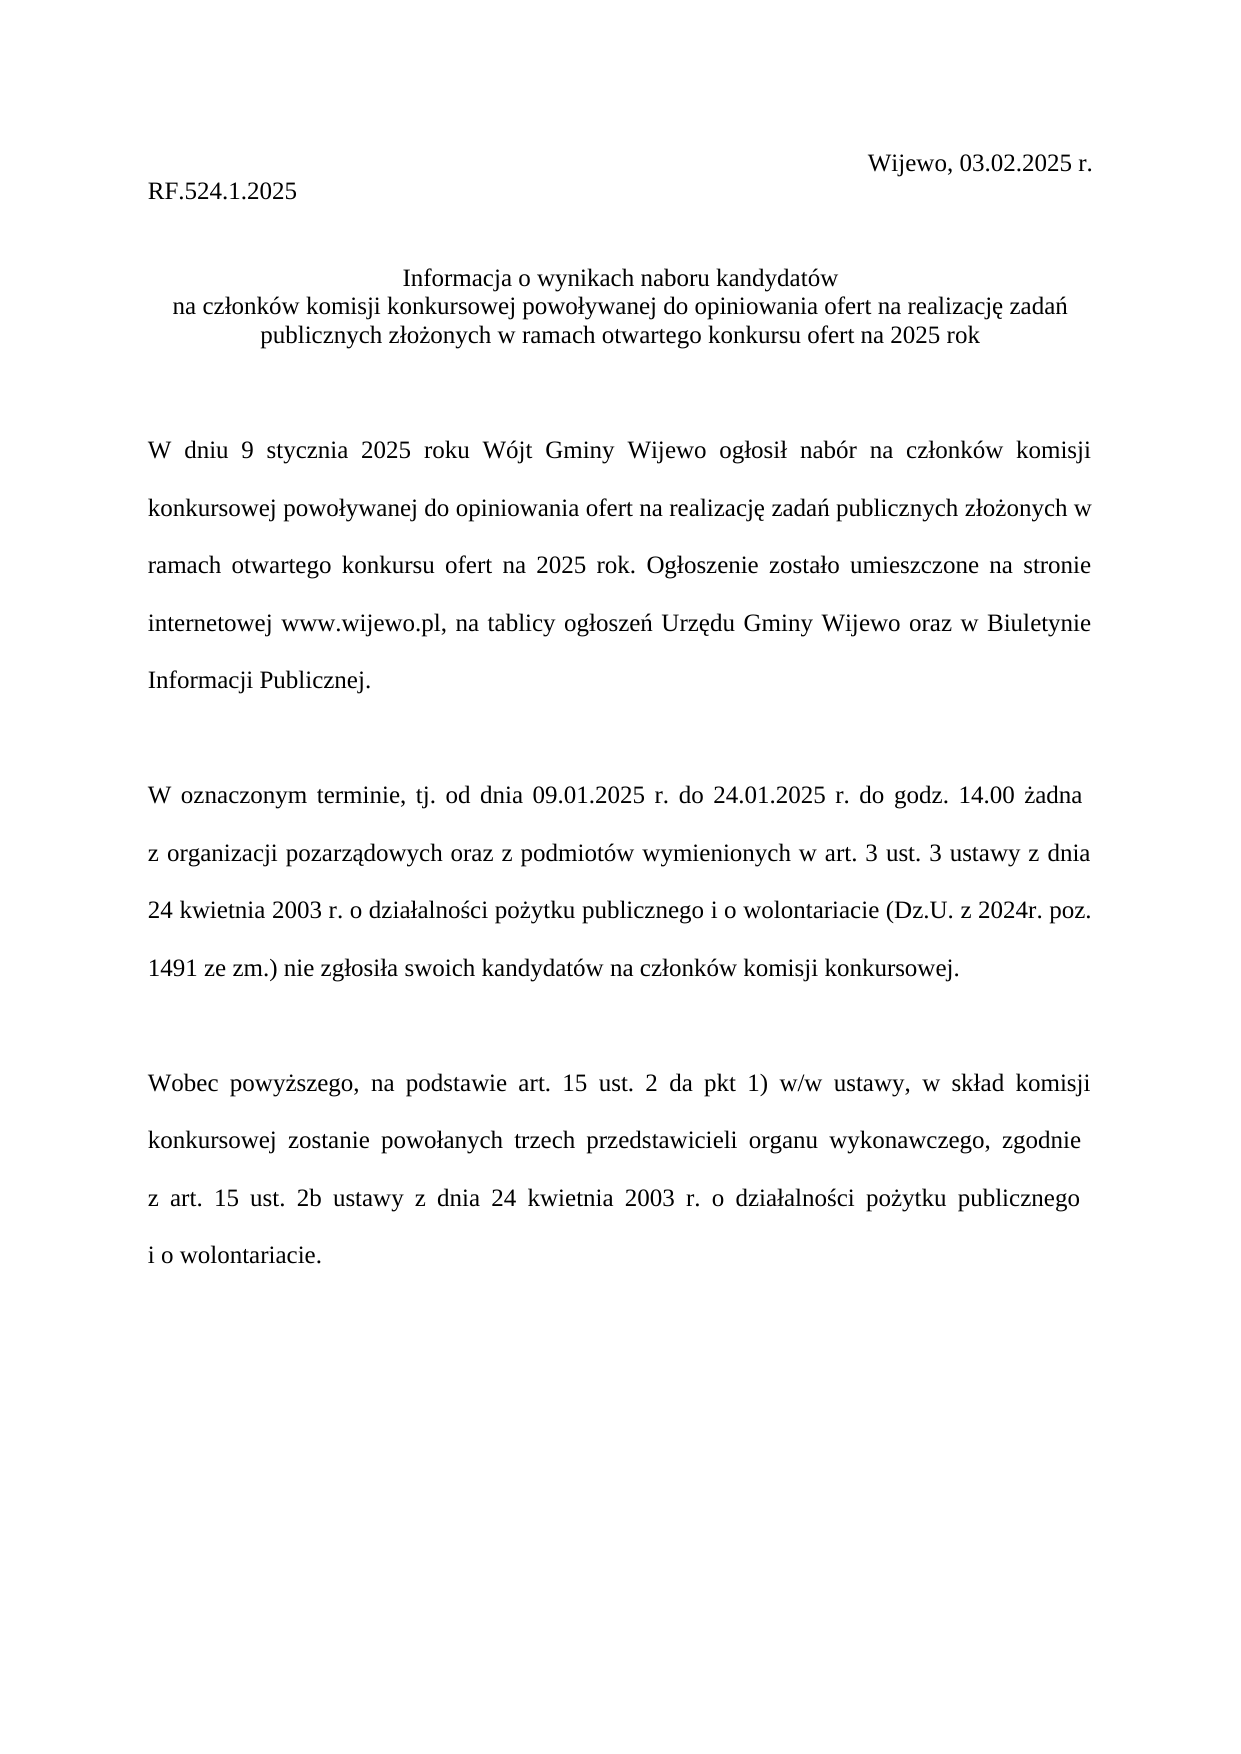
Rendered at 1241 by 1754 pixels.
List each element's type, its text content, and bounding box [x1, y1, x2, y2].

text W dniu 9 stycznia 2025 roku Wójt Gminy Wijewo ogłosił nabór na członków komisji konkursowej powoływanej do opiniowania ofert na realizację zadań publicznych złożonych w ramach otwartego konkursu ofert na 2025 rok. Ogłoszenie zostało umieszczone na stronie internetowej www.wijewo.pl, na tablicy ogłoszeń Urzędu Gminy Wijewo oraz w Biuletynie Informacji Publicznej. [148, 435, 1093, 694]
text na członków komisji konkursowej powoływanej do opiniowania ofert na realizację zadań publicznych złożonych w ramach otwartego konkursu ofert na 2025 rok [148, 291, 1093, 349]
text Informacja o wynikach naboru kandydatów [148, 263, 1093, 291]
text RF.524.1.2025 [148, 176, 1093, 205]
text W oznaczonym terminie, tj. od dnia 09.01.2025 r. do 24.01.2025 r. do godz. 14.00 żadna z organizacji pozarządowych oraz z podmiotów wymienionych w art. 3 ust. 3 ustawy z dnia 24 kwietnia 2003 r. o działalności pożytku publicznego i o wolontariacie (Dz.U. z 2024r. poz. 1491 ze zm.) nie zgłosiła swoich kandydatów na członków komisji konkursowej. [148, 780, 1093, 981]
text Wijewo, 03.02.2025 r. [148, 148, 1093, 176]
text Wobec powyższego, na podstawie art. 15 ust. 2 da pkt 1) w/w ustawy, w skład komisji konkursowej zostanie powołanych trzech przedstawicieli organu wykonawczego, zgodnie z art. 15 ust. 2b ustawy z dnia 24 kwietnia 2003 r. o działalności pożytku publicznego i o wolontariacie. [148, 1068, 1093, 1269]
